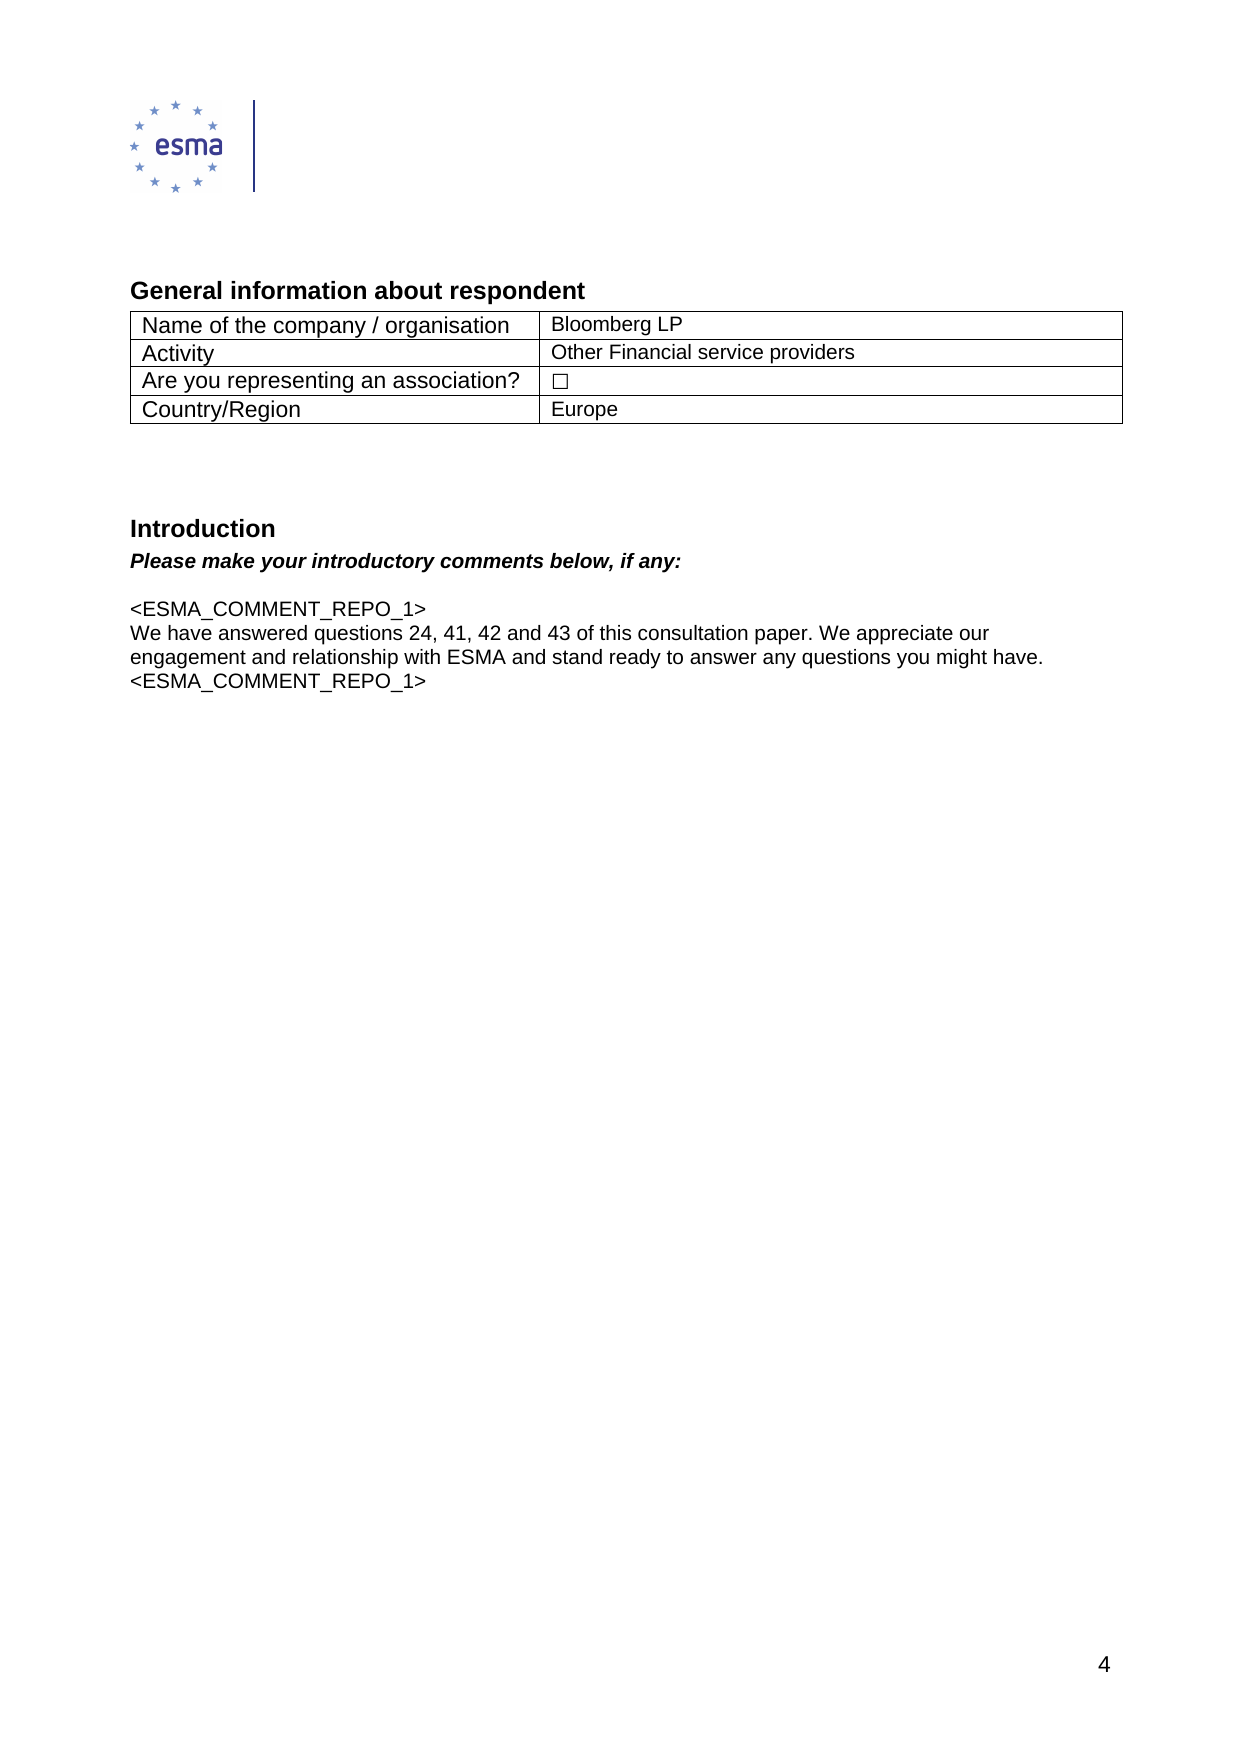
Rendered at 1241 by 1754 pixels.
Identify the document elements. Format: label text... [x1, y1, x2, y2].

text <ESMA_COMMENT_REPO_1> [130, 669, 1110, 693]
text Please make your introductory comments below, if any: [130, 549, 1110, 573]
subtitle General information about respondent [130, 276, 1110, 305]
table_cell Country/Region [131, 396, 539, 423]
text We have answered questions 24, 41, 42 and 43 of this consultation paper. We appreciate our engagement and relationship with ESMA and stand ready to answer any questions you might have. [130, 621, 1110, 669]
table_header Name of the company / organisation [131, 312, 539, 338]
subtitle Introduction [130, 514, 1110, 543]
table_cell Activity [131, 340, 539, 366]
text <ESMA_COMMENT_REPO_1> [130, 597, 1110, 621]
table_cell [540, 340, 1122, 366]
table_cell Are you representing an association? [131, 367, 539, 395]
picture [129, 100, 223, 193]
